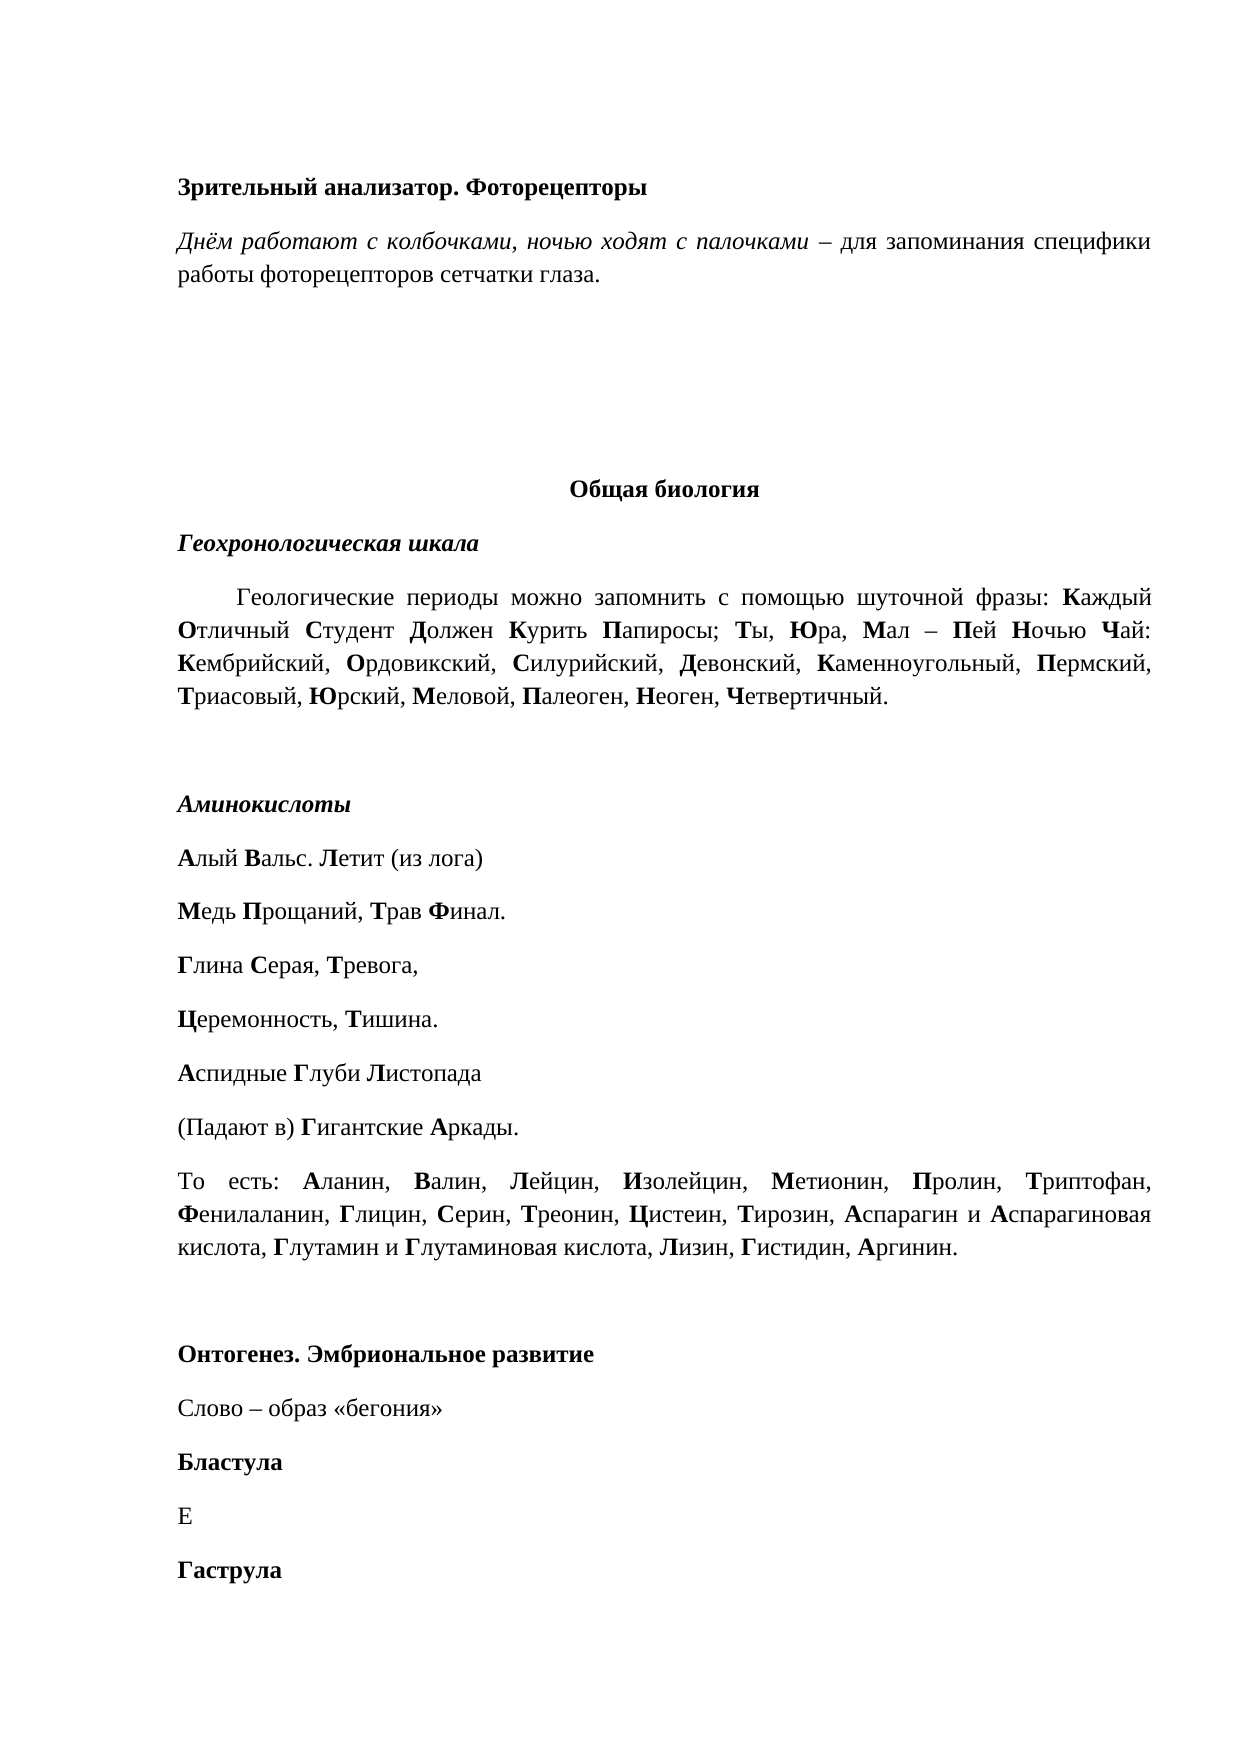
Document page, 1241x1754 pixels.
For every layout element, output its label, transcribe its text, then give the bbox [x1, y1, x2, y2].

text Е [177, 1501, 1152, 1530]
text Днём работают с колбочками, ночью ходят с палочками – для запоминания специфики работы фоторецепторов сетчатки глаза. [177, 226, 1152, 288]
text Слово – образ «бегония» [177, 1393, 1152, 1422]
text Медь Прощаний, Трав Финал. [177, 896, 1152, 925]
text (Падают в) Гигантские Аркады. [177, 1112, 1152, 1141]
text Зрительный анализатор. Фоторецепторы [177, 172, 1152, 201]
text Аминокислоты [177, 789, 1152, 817]
text Церемонность, Тишина. [177, 1004, 1152, 1033]
text Геохронологическая шкала [177, 528, 1152, 557]
text Онтогенез. Эмбриональное развитие [177, 1339, 1152, 1368]
text Глина Серая, Тревога, [177, 950, 1152, 979]
text Бластула [177, 1447, 1152, 1476]
text Геологические периоды можно запомнить с помощью шуточной фразы: Каждый Отличный Студент Должен Курить Папиросы; Ты, Юра, Мал – Пей Ночью Чай: Кембрийский, Ордовикский, Силурийский, Девонский, Каменноугольный, Пермский, Триасовый, Юрский, Меловой, Палеоген, Неоген, Четвертичный. [177, 582, 1152, 710]
text Алый Вальс. Летит (из лога) [177, 843, 1152, 871]
text Гаструла [177, 1555, 1152, 1584]
text Аспидные Глуби Листопада [177, 1058, 1152, 1087]
text Общая биология [177, 474, 1152, 503]
text То есть: Аланин, Валин, Лейцин, Изолейцин, Метионин, Пролин, Триптофан, Фенилаланин, Глицин, Серин, Треонин, Цистеин, Тирозин, Аспарагин и Аспарагиновая кислота, Глутамин и Глутаминовая кислота, Лизин, Гистидин, Аргинин. [177, 1166, 1152, 1261]
